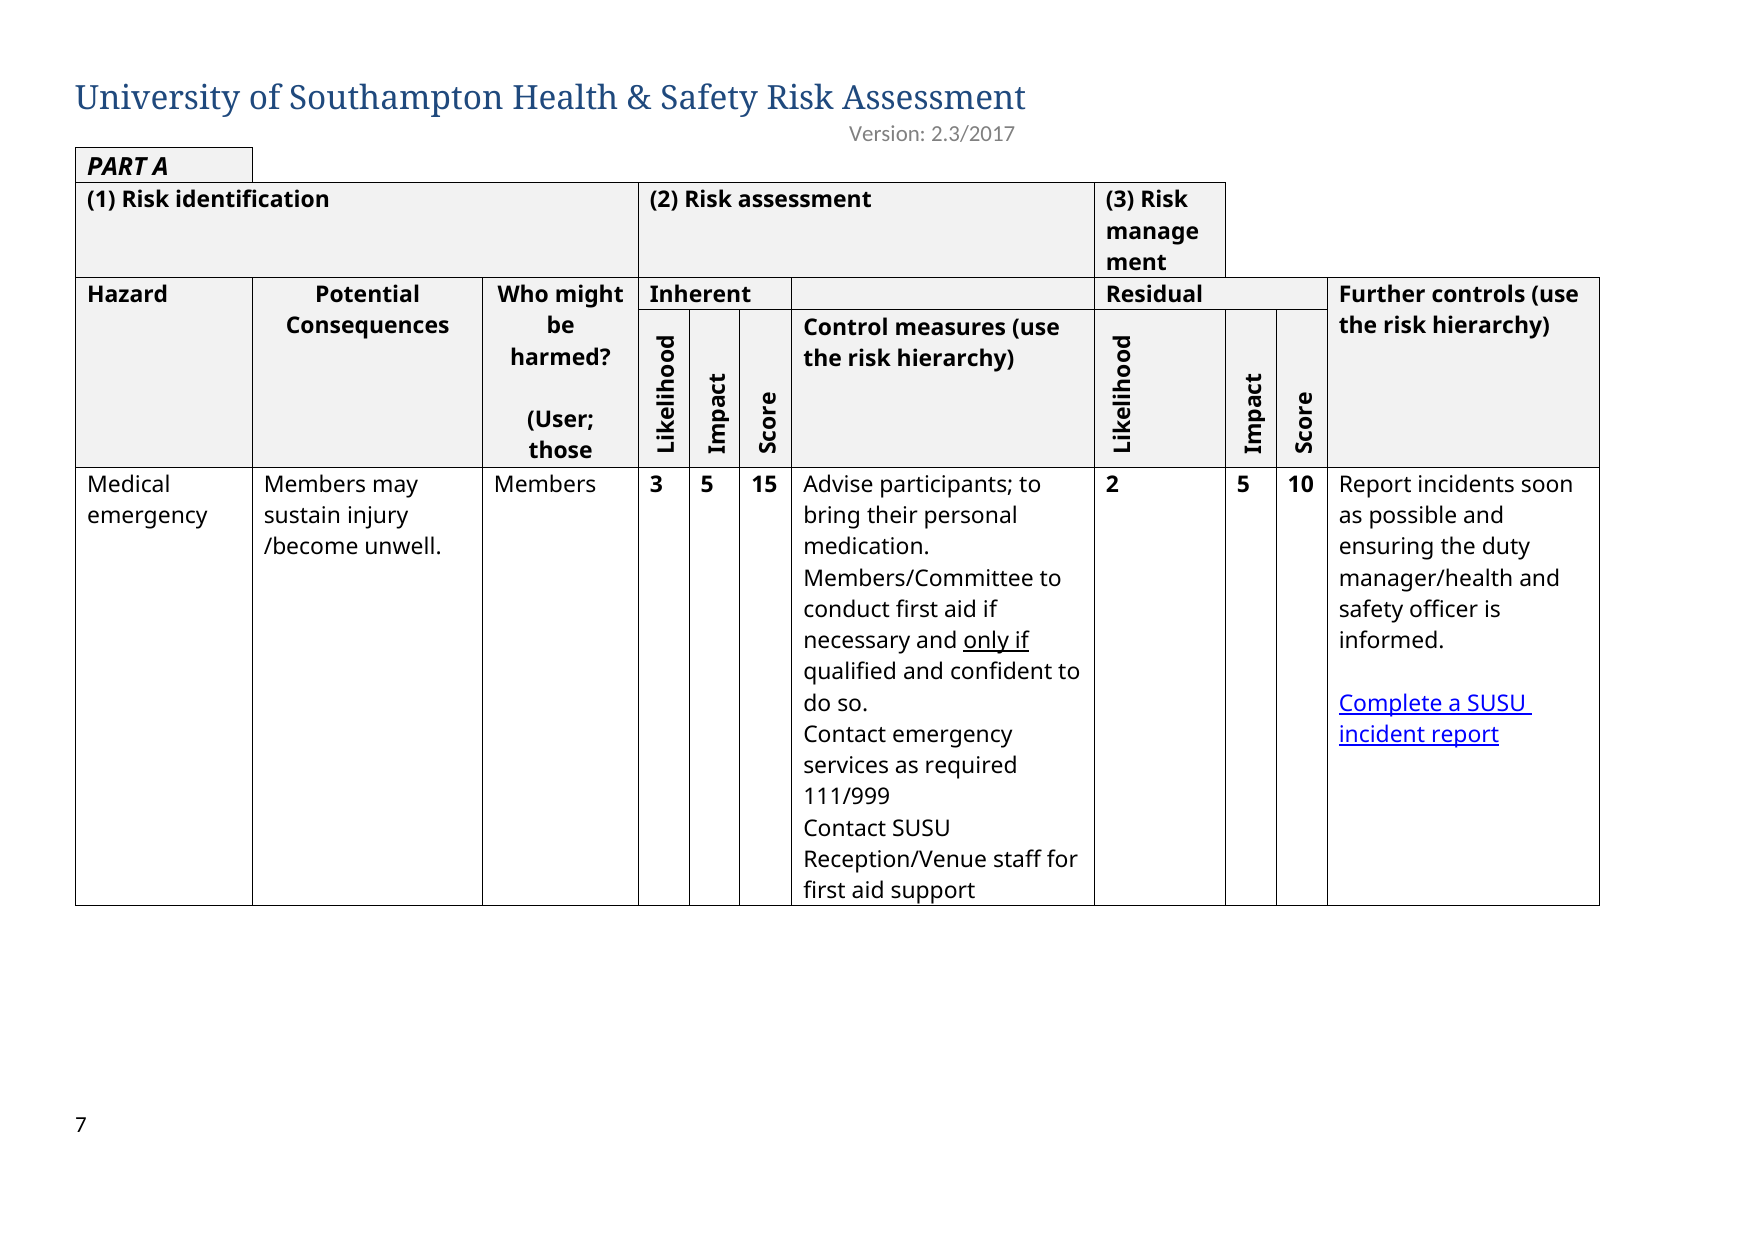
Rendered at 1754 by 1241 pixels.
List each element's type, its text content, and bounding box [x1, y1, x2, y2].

table_cell 3 [639, 468, 689, 905]
table_cell Hazard [76, 278, 252, 467]
table_cell Members may sustain injury /become unwell. [253, 468, 482, 905]
table_cell Who might be harmed? (User; those nearby; those in the vicinity; members of the public) [483, 278, 638, 467]
table_cell Inherent [639, 278, 791, 309]
table_cell 15 [740, 468, 791, 905]
table_cell 2 [1095, 468, 1225, 905]
table_cell Control measures (use the risk hierarchy) [792, 310, 1094, 467]
table_cell Likelihood [639, 310, 689, 467]
table_cell Members [483, 468, 638, 905]
table_cell Likelihood [1095, 310, 1225, 467]
table_cell [792, 278, 1094, 309]
table_cell Potential Consequences [253, 278, 482, 467]
table_cell Further controls (use the risk hierarchy) [1328, 278, 1599, 467]
table_cell Impact [690, 310, 739, 467]
table_header PART A [76, 148, 252, 182]
table_cell (3) Risk management [1095, 183, 1225, 277]
table_cell Residual [1095, 278, 1327, 309]
table_cell (2) Risk assessment [639, 183, 1094, 277]
table_cell (1) Risk identification [76, 183, 638, 277]
table_cell Medical emergency [76, 468, 252, 905]
table_cell 10 [1277, 468, 1327, 905]
table_cell 5 [1226, 468, 1276, 905]
table_cell Advise participants; to bring their personal medication. Members/Committee to conduct first aid if necessary and only if qualified and confident to do so. Contact emergency services as required 111/999 Contact SUSU Reception/Venue staff for first aid support [792, 468, 1094, 905]
table_cell Score [1277, 310, 1327, 467]
table_cell Score [740, 310, 791, 467]
table_cell 5 [690, 468, 739, 905]
table_cell Report incidents soon as possible and ensuring the duty manager/health and safety officer is informed. Complete a SUSU incident report [1328, 468, 1599, 905]
table_cell Impact [1226, 310, 1276, 467]
